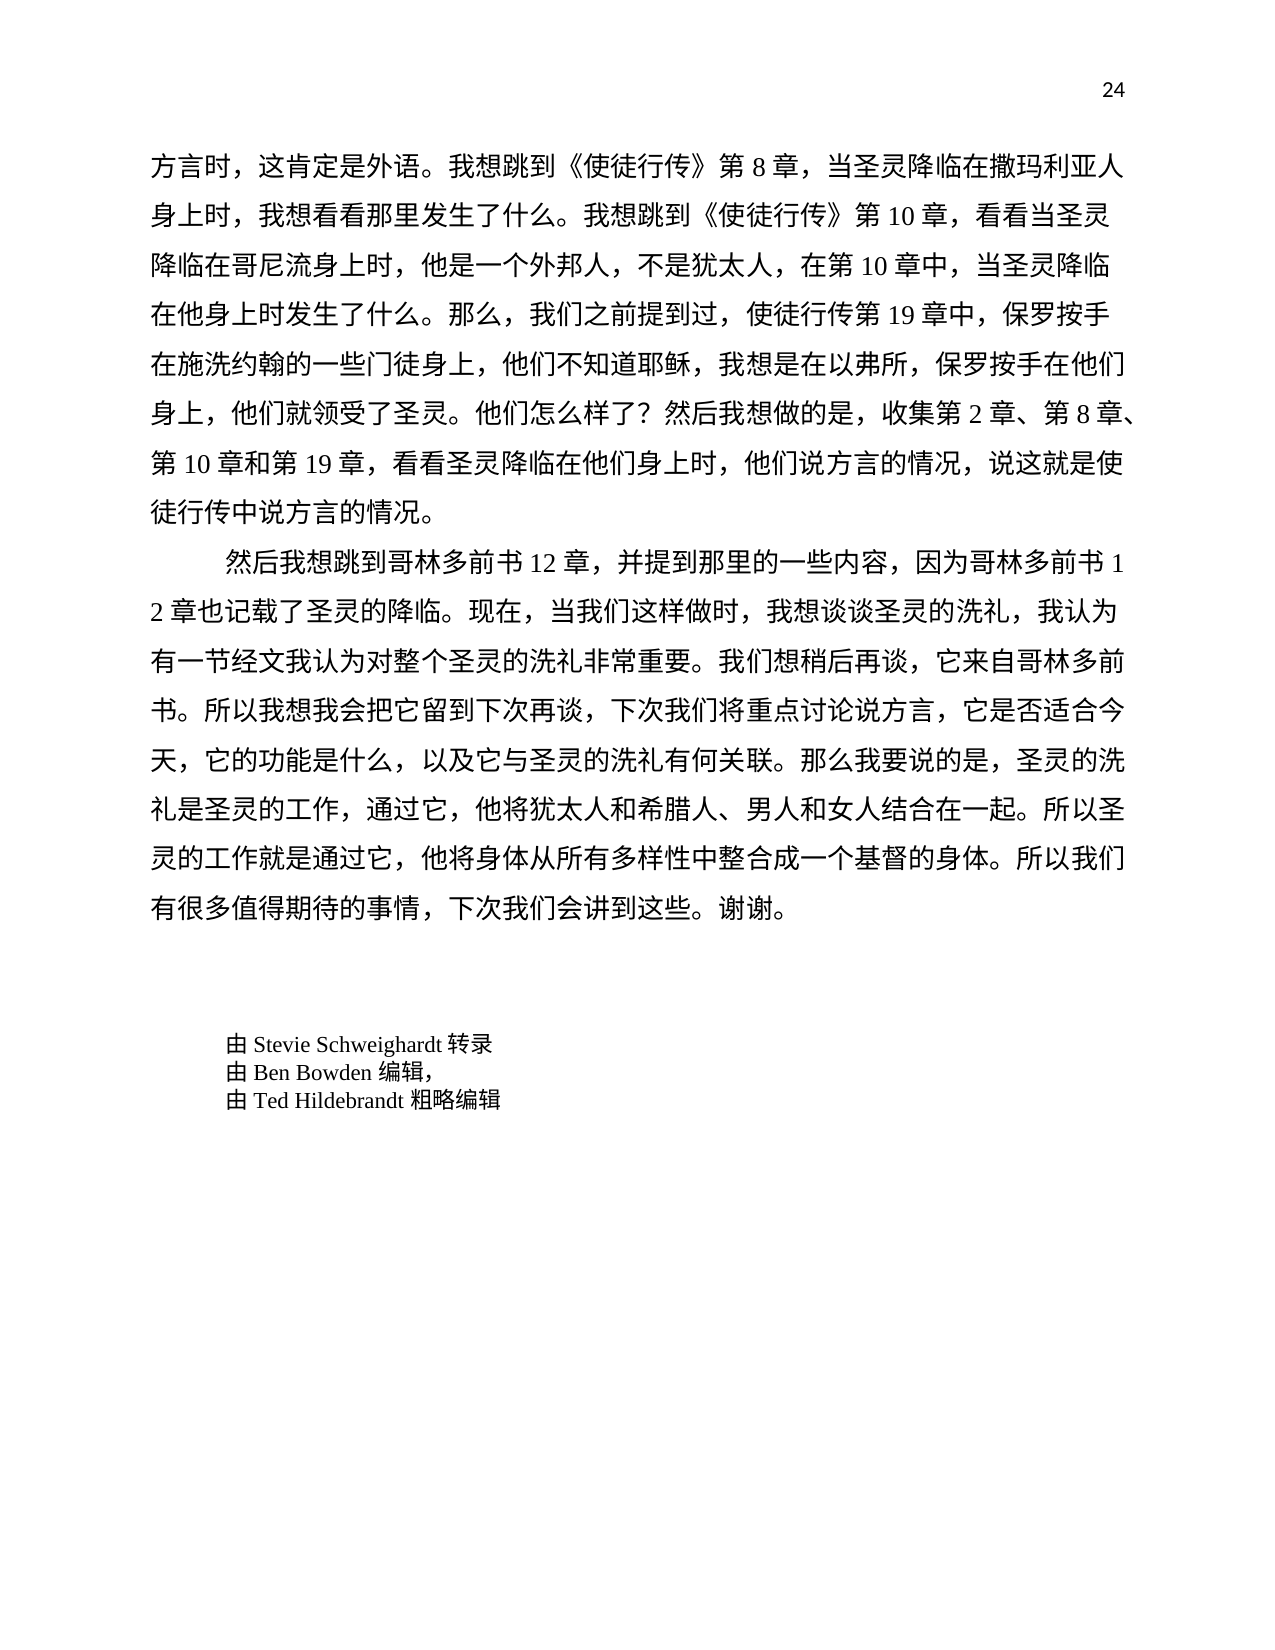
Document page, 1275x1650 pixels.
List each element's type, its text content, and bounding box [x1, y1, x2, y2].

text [150, 150, 1125, 925]
text 由 Stevie Schweighardt转录 由 Ben Bowden 编辑， 由 Ted Hildebrandt 粗略编辑 [150, 1030, 1125, 1114]
